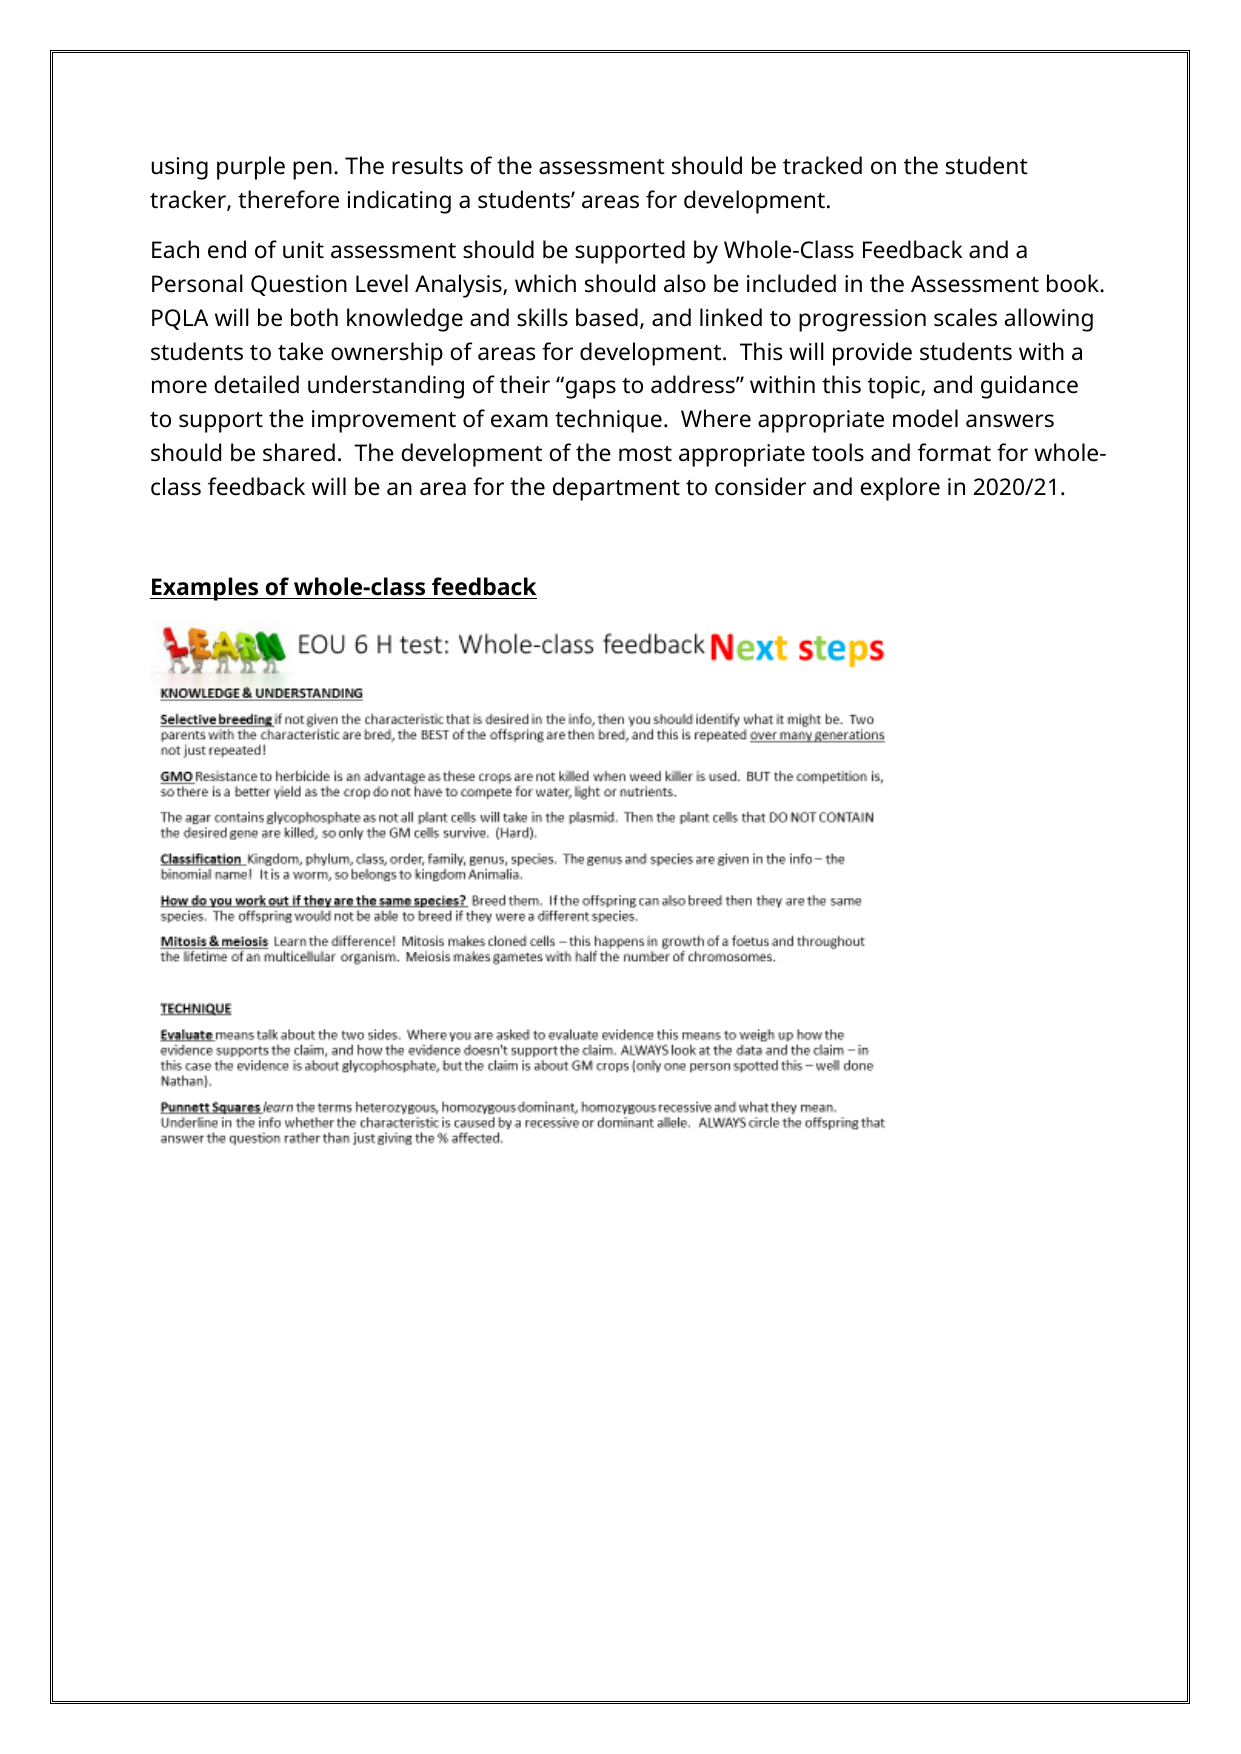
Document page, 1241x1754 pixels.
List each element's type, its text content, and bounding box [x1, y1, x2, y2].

text Examples of whole-class feedback [150, 571, 1107, 602]
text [150, 150, 1107, 215]
text Each end of unit assessment should be supported by Whole-Class Feedback and a Personal Question Level Analysis, which should also be included in the Assessment book. PQLA will be both knowledge and skills based, and linked to progression scales allowing students to take ownership of areas for development. This will provide students with a more detailed understanding of their “gaps to address” within this topic, and guidance to support the improvement of exam technique. Where appropriate model answers should be shared. The development of the most appropriate tools and format for whole-class feedback will be an area for the department to consider and explore in 2020/21. [150, 234, 1107, 502]
picture [150, 621, 889, 1176]
